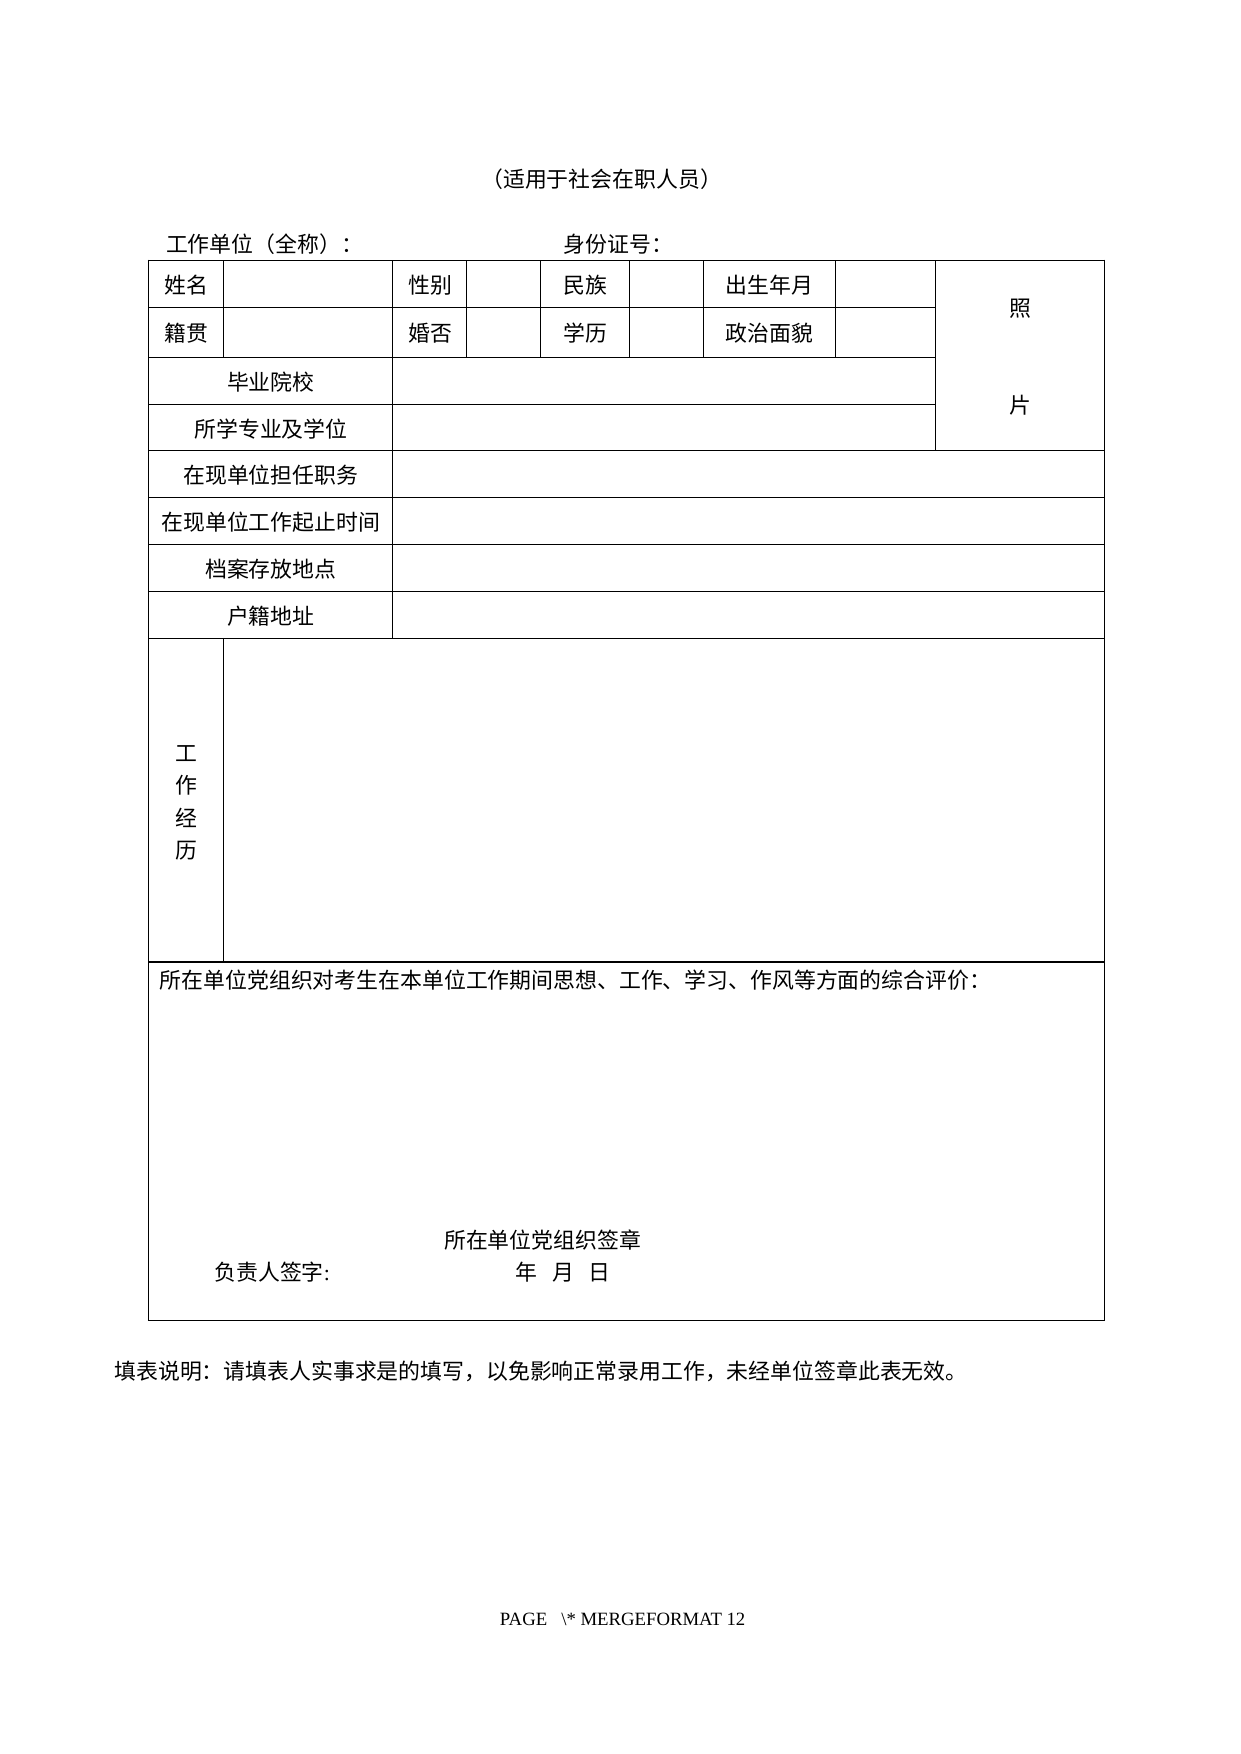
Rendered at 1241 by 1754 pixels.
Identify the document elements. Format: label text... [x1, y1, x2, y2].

table_header 姓名 [149, 261, 223, 307]
table_cell 学历 [541, 308, 629, 357]
table_header [467, 261, 540, 307]
table_cell [224, 308, 392, 357]
table_header [630, 261, 703, 307]
table_cell 所学专业及学位 [149, 405, 392, 450]
table_cell [393, 545, 1104, 591]
table_cell 籍贯 [149, 308, 223, 357]
table_header 性别 [393, 261, 466, 307]
table_cell 档案存放地点 [149, 545, 392, 591]
table_cell 户籍地址 [149, 592, 392, 638]
table_cell [393, 592, 1104, 638]
table_cell [467, 308, 540, 357]
table_cell [393, 498, 1104, 544]
table_cell 婚否 [393, 308, 466, 357]
table_cell 政治面貌 [704, 308, 835, 357]
text （适用于社会在职人员） [122, 162, 1081, 194]
table_cell [630, 308, 703, 357]
table_header [836, 261, 935, 307]
text 工作单位（全称）： 身份证号： [122, 227, 1116, 259]
table_cell [393, 358, 935, 403]
table_cell 所在单位党组织对考生在本单位工作期间思想、工作、学习、作风等方面的综合评价： 所在单位党组织签章 负责人签字: 年 月 日 [149, 963, 1104, 1320]
text 填表说明：请填表人实事求是的填写，以免影响正常录用工作，未经单位签章此表无效。 [103, 1353, 1081, 1386]
table_cell [836, 308, 935, 357]
table_cell [393, 451, 1104, 497]
table_cell 工 作 经 历 [149, 639, 223, 961]
table_cell [393, 405, 935, 450]
table_cell [224, 639, 1104, 961]
table_cell 在现单位工作起止时间 [149, 498, 392, 544]
table_header [224, 261, 392, 307]
table_header 民族 [541, 261, 629, 307]
table_header 出生年月 [704, 261, 835, 307]
table_cell 在现单位担任职务 [149, 451, 392, 497]
table_header 照 片 [936, 261, 1104, 450]
table_cell 毕业院校 [149, 358, 392, 403]
